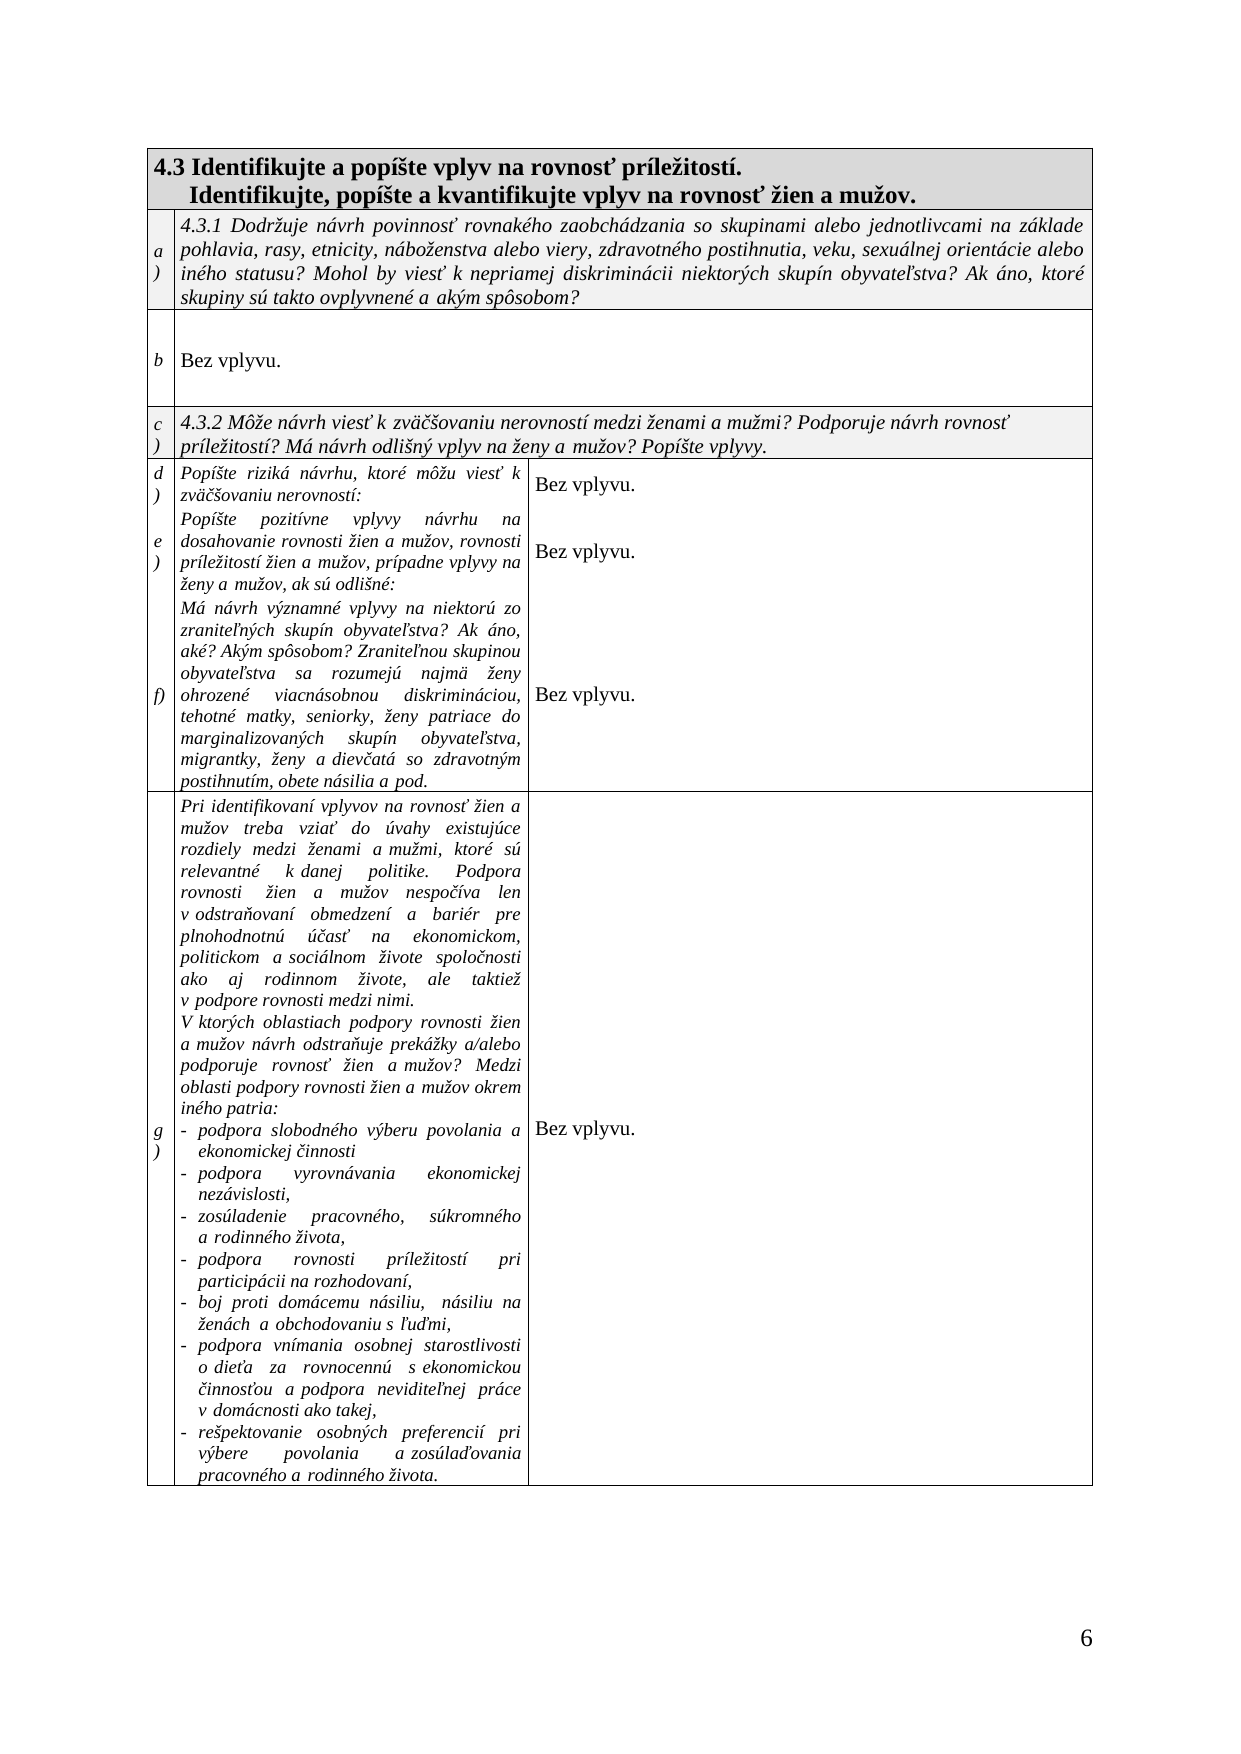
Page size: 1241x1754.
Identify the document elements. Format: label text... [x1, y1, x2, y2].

table_cell d) [148, 459, 174, 505]
table_cell 4.3.1 Dodržuje návrh povinnosť rovnakého zaobchádzania so skupinami alebo jednotlivcami na základe pohlavia, rasy, etnicity, náboženstva alebo viery, zdravotného postihnutia, veku, sexuálnej orientácie alebo iného statusu? Mohol by viesť k nepriamej diskriminácii niektorých skupín obyvateľstva? Ak áno, ktoré skupiny sú takto ovplyvnené a akým spôsobom? [175, 210, 1092, 309]
table_cell Bez vplyvu. [529, 505, 1092, 594]
table_cell Bez vplyvu. [529, 792, 1092, 1485]
table_cell c) [148, 407, 174, 458]
table_cell f) [148, 594, 174, 791]
table_cell Pri identifikovaní vplyvov na rovnosť žien a mužov treba vziať do úvahy existujúce rozdiely medzi ženami a mužmi, ktoré sú relevantné k danej politike. Podpora rovnosti žien a mužov nespočíva len v odstraňovaní obmedzení a bariér pre plnohodnotnú účasť na ekonomickom, politickom a sociálnom živote spoločnosti ako aj rodinnom živote, ale taktiež v podpore rovnosti medzi nimi. V ktorých oblastiach podpory rovnosti žien a mužov návrh odstraňuje prekážky a/alebo podporuje rovnosť žien a mužov? Medzi oblasti podpory rovnosti žien a mužov okrem iného patria: podpora slobodného výberu povolania a ekonomickej činnosti podpora vyrovnávania ekonomickej nezávislosti, zosúladenie pracovného, súkromného a rodinného života, podpora rovnosti príležitostí pri participácii na rozhodovaní, boj proti domácemu násiliu, násiliu na ženách a obchodovaniu s ľuďmi, podpora vnímania osobnej starostlivosti o dieťa za rovnocennú s ekonomickou činnosťou a podpora neviditeľnej práce v domácnosti ako takej, rešpektovanie osobných preferencií pri výbere povolania a zosúlaďovania pracovného a rodinného života. [175, 792, 528, 1485]
table_cell e) [148, 505, 174, 594]
table_cell 4.3.2 Môže návrh viesť k zväčšovaniu nerovností medzi ženami a mužmi? Podporuje návrh rovnosť príležitostí? Má návrh odlišný vplyv na ženy a mužov? Popíšte vplyvy. [175, 407, 1092, 458]
table_cell Má návrh významné vplyvy na niektorú zo zraniteľných skupín obyvateľstva? Ak áno, aké? Akým spôsobom? Zraniteľnou skupinou obyvateľstva sa rozumejú najmä ženy ohrozené viacnásobnou diskrimináciou, tehotné matky, seniorky, ženy patriace do marginalizovaných skupín obyvateľstva, migrantky, ženy a dievčatá so zdravotným postihnutím, obete násilia a pod. [175, 594, 528, 791]
table_header 4.3 Identifikujte a popíšte vplyv na rovnosť príležitostí. Identifikujte, popíšte a kvantifikujte vplyv na rovnosť žien a mužov. [148, 149, 1092, 209]
table_cell a) [148, 210, 174, 309]
table_cell Bez vplyvu. [529, 459, 1092, 505]
table_cell Popíšte pozitívne vplyvy návrhu na dosahovanie rovnosti žien a mužov, rovnosti príležitostí žien a mužov, prípadne vplyvy na ženy a mužov, ak sú odlišné: [175, 505, 528, 594]
table_cell Bez vplyvu. [175, 310, 1092, 406]
table_cell g) [148, 792, 174, 1485]
table_cell b [148, 310, 174, 406]
table_cell Popíšte riziká návrhu, ktoré môžu viesť k zväčšovaniu nerovností: [175, 459, 528, 505]
table_cell Bez vplyvu. [529, 594, 1092, 791]
